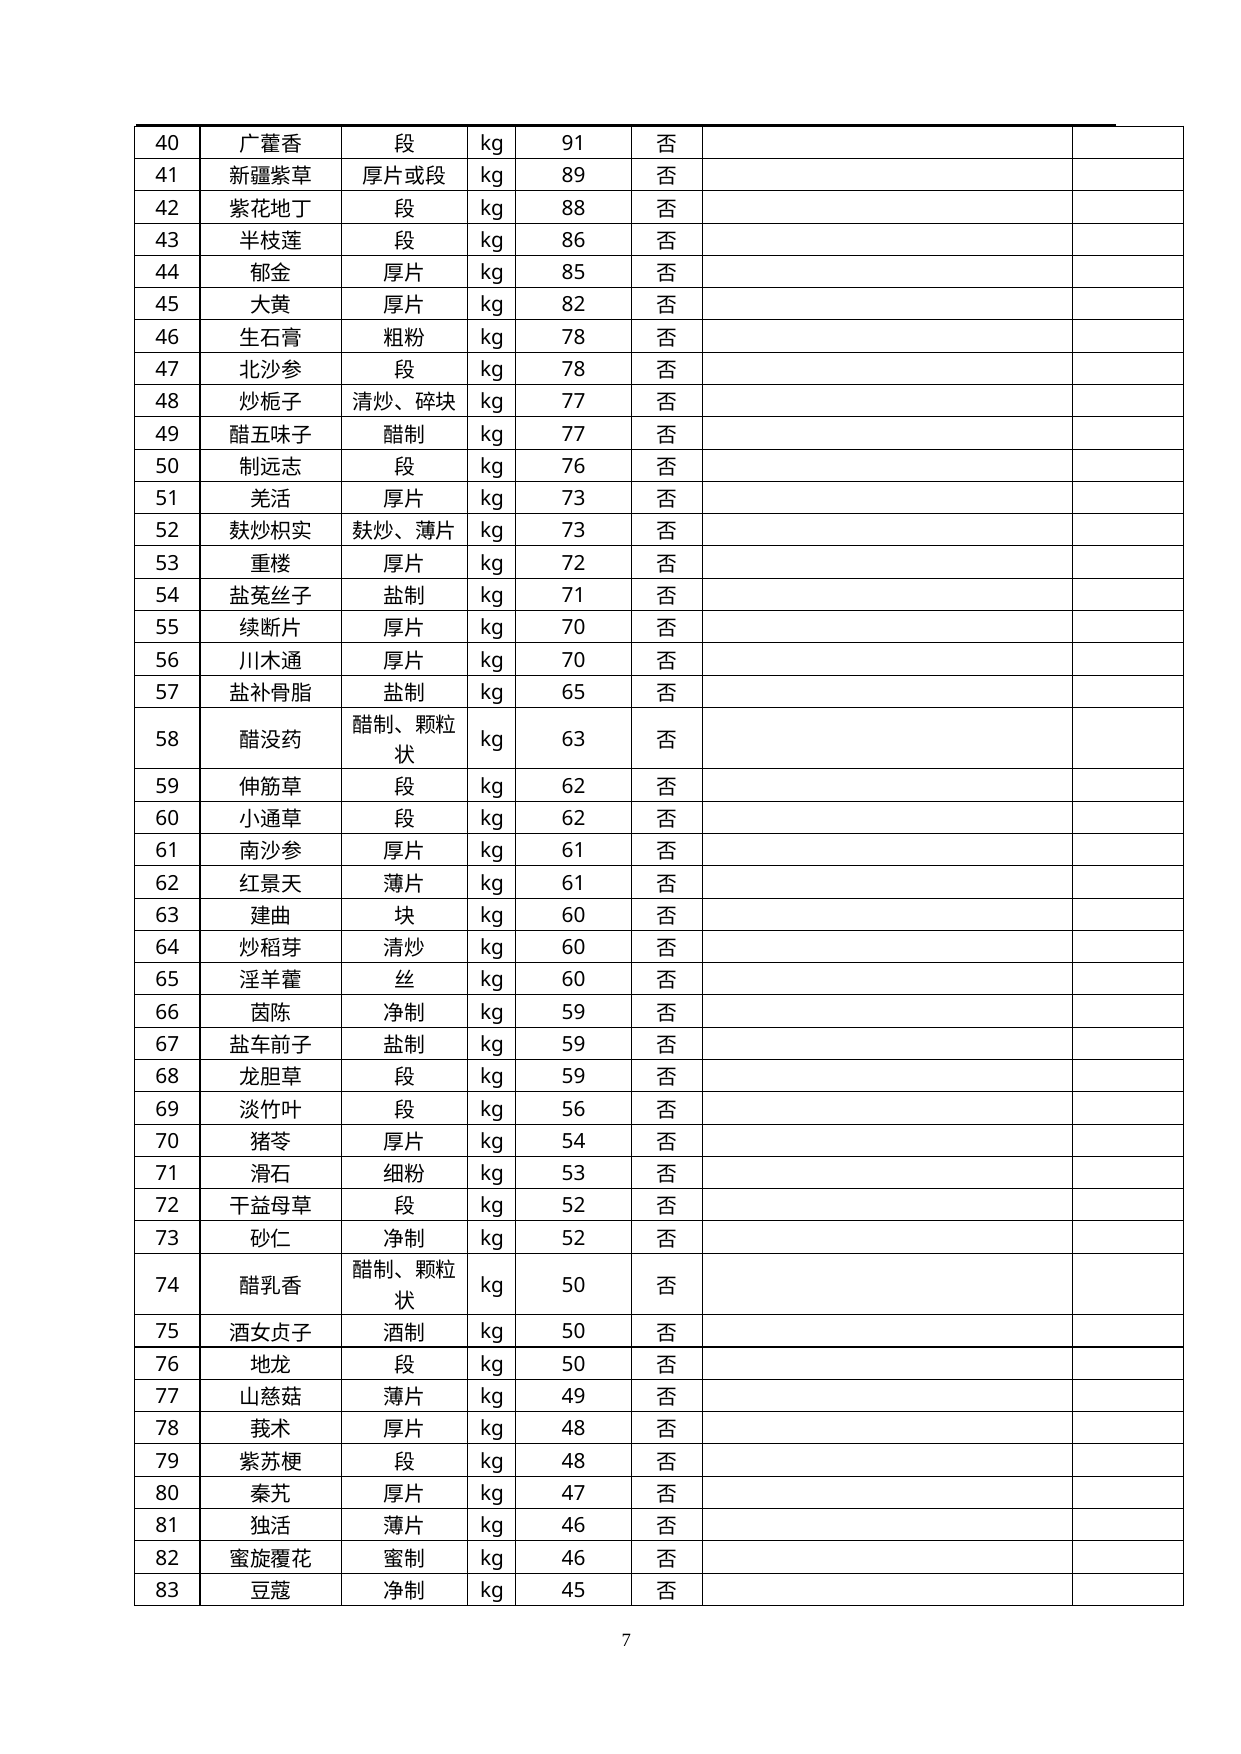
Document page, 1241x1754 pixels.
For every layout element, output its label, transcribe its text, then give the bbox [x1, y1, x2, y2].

table_cell [1073, 1444, 1183, 1476]
table_cell [1073, 579, 1183, 610]
table_cell 段 [342, 1348, 467, 1379]
table_cell 58 [135, 708, 199, 768]
table_cell 43 [135, 224, 199, 255]
table_cell 厚片或段 [342, 159, 467, 190]
table_cell [703, 288, 1072, 319]
table_cell 蜜制 [342, 1541, 467, 1572]
table_cell 干益母草 [201, 1189, 341, 1220]
table_cell 否 [632, 224, 702, 255]
table_cell [703, 995, 1072, 1027]
table_cell [703, 159, 1072, 190]
table_cell 47 [516, 1477, 631, 1508]
table_cell 新疆紫草 [201, 159, 341, 190]
table_cell 否 [632, 1509, 702, 1540]
table_cell 66 [135, 995, 199, 1027]
table_cell 盐制 [342, 579, 467, 610]
table_cell 丝 [342, 963, 467, 994]
table_cell [1073, 1028, 1183, 1059]
table_cell [703, 899, 1072, 930]
table_cell 淫羊藿 [201, 963, 341, 994]
table_cell kg [468, 1574, 515, 1605]
table_cell 52 [516, 1189, 631, 1220]
table_cell 否 [632, 191, 702, 222]
table_cell 醋制、颗粒状 [342, 1254, 467, 1314]
table_cell 否 [632, 1541, 702, 1572]
table_cell 段 [342, 802, 467, 833]
table_cell 否 [632, 450, 702, 481]
table_cell 厚片 [342, 611, 467, 642]
table_cell 段 [342, 769, 467, 801]
table_cell 否 [632, 1125, 702, 1156]
table_cell 羌活 [201, 482, 341, 513]
table_cell 88 [516, 191, 631, 222]
table_cell [1073, 834, 1183, 865]
table_cell 否 [632, 1348, 702, 1379]
table_cell 否 [632, 320, 702, 352]
table_cell [1073, 1380, 1183, 1411]
table_cell 54 [135, 579, 199, 610]
table_cell [703, 611, 1072, 642]
table_cell [703, 1444, 1072, 1476]
table_cell kg [468, 1157, 515, 1188]
table_cell kg [468, 1380, 515, 1411]
table_cell 否 [632, 546, 702, 578]
table_cell 否 [632, 1060, 702, 1091]
table_cell 73 [135, 1221, 199, 1253]
table_cell kg [468, 1315, 515, 1346]
table_cell 72 [516, 546, 631, 578]
table_cell [1073, 995, 1183, 1027]
table_cell 段 [342, 1189, 467, 1220]
table_cell [703, 191, 1072, 222]
table_cell 83 [135, 1574, 199, 1605]
table_cell 49 [516, 1380, 631, 1411]
table_cell kg [468, 899, 515, 930]
table_cell 否 [632, 1477, 702, 1508]
table_cell kg [468, 1060, 515, 1091]
table_cell 否 [632, 353, 702, 384]
table_cell [703, 514, 1072, 545]
table_cell [1073, 320, 1183, 352]
table_cell [703, 1221, 1072, 1253]
table_cell [703, 1125, 1072, 1156]
table_cell 大黄 [201, 288, 341, 319]
table_cell kg [468, 1541, 515, 1572]
table_cell [703, 127, 1072, 158]
table_cell [703, 1412, 1072, 1443]
table_cell [1073, 450, 1183, 481]
table_cell 厚片 [342, 1125, 467, 1156]
table_cell 41 [135, 159, 199, 190]
table_cell 广藿香 [201, 127, 341, 158]
table_cell 56 [516, 1092, 631, 1123]
table_cell 60 [135, 802, 199, 833]
table_cell [703, 1380, 1072, 1411]
table_cell [703, 931, 1072, 962]
table_cell kg [468, 579, 515, 610]
table_cell 否 [632, 1189, 702, 1220]
table_cell 70 [135, 1125, 199, 1156]
table_cell 78 [516, 353, 631, 384]
table_cell 48 [516, 1444, 631, 1476]
table_cell [1073, 643, 1183, 674]
table_cell kg [468, 1477, 515, 1508]
table_cell kg [468, 963, 515, 994]
table_cell 薄片 [342, 1380, 467, 1411]
table_cell [703, 224, 1072, 255]
table_cell 否 [632, 1412, 702, 1443]
table_cell 块 [342, 899, 467, 930]
table_cell 炒栀子 [201, 385, 341, 416]
table_cell 厚片 [342, 1412, 467, 1443]
table_cell 76 [135, 1348, 199, 1379]
table_cell 45 [516, 1574, 631, 1605]
table_cell 龙胆草 [201, 1060, 341, 1091]
table_cell 否 [632, 802, 702, 833]
table_cell 否 [632, 643, 702, 674]
table_cell 净制 [342, 1574, 467, 1605]
table_cell [703, 320, 1072, 352]
table_cell kg [468, 482, 515, 513]
table_cell [1073, 1060, 1183, 1091]
table_cell 52 [516, 1221, 631, 1253]
table_cell kg [468, 417, 515, 448]
table_cell kg [468, 834, 515, 865]
table_cell 酒女贞子 [201, 1315, 341, 1346]
table_cell 麸炒、薄片 [342, 514, 467, 545]
table_cell 厚片 [342, 288, 467, 319]
table_cell [1073, 385, 1183, 416]
table_cell [1073, 256, 1183, 287]
table_cell [1073, 514, 1183, 545]
table_cell [703, 482, 1072, 513]
table_cell [1073, 546, 1183, 578]
table_cell kg [468, 224, 515, 255]
table_cell 79 [135, 1444, 199, 1476]
table_cell 莪术 [201, 1412, 341, 1443]
table_cell kg [468, 320, 515, 352]
table_cell 47 [135, 353, 199, 384]
table_cell [1073, 963, 1183, 994]
table_cell [703, 546, 1072, 578]
table_cell 否 [632, 1028, 702, 1059]
table_cell kg [468, 643, 515, 674]
table_cell kg [468, 288, 515, 319]
table_cell 61 [516, 866, 631, 897]
table_cell kg [468, 995, 515, 1027]
table_cell 否 [632, 676, 702, 707]
table_cell [1073, 224, 1183, 255]
table_cell kg [468, 1509, 515, 1540]
table_cell 醋乳香 [201, 1254, 341, 1314]
table_cell 62 [516, 769, 631, 801]
table_cell 地龙 [201, 1348, 341, 1379]
table_cell 否 [632, 1157, 702, 1188]
table_cell 否 [632, 1221, 702, 1253]
table_cell 64 [135, 931, 199, 962]
table_cell 否 [632, 1574, 702, 1605]
table_cell kg [468, 1125, 515, 1156]
table_cell 段 [342, 224, 467, 255]
table_cell [703, 385, 1072, 416]
table_cell 否 [632, 931, 702, 962]
table_cell 77 [135, 1380, 199, 1411]
table_cell [703, 353, 1072, 384]
table_cell 否 [632, 482, 702, 513]
table_cell 炒稻芽 [201, 931, 341, 962]
table_cell 否 [632, 385, 702, 416]
table_cell 40 [135, 127, 199, 158]
table_cell 否 [632, 866, 702, 897]
table_cell [1073, 611, 1183, 642]
table_cell [703, 834, 1072, 865]
table_cell 段 [342, 127, 467, 158]
table_cell kg [468, 931, 515, 962]
table_cell 细粉 [342, 1157, 467, 1188]
table_cell 清炒、碎块 [342, 385, 467, 416]
table_cell 70 [516, 611, 631, 642]
table_cell kg [468, 676, 515, 707]
table_cell 茵陈 [201, 995, 341, 1027]
table_cell 否 [632, 834, 702, 865]
table_cell 否 [632, 963, 702, 994]
table_cell [1073, 1221, 1183, 1253]
table_cell [703, 643, 1072, 674]
table_cell [703, 708, 1072, 768]
table_cell 81 [135, 1509, 199, 1540]
table_cell [1073, 866, 1183, 897]
table_cell 59 [516, 1028, 631, 1059]
table_cell 川木通 [201, 643, 341, 674]
table_cell [1073, 288, 1183, 319]
table_cell 46 [516, 1509, 631, 1540]
table_cell 67 [135, 1028, 199, 1059]
table_cell [1073, 159, 1183, 190]
table_cell kg [468, 1348, 515, 1379]
table_cell 77 [516, 385, 631, 416]
table_cell [703, 1574, 1072, 1605]
table_cell 紫苏梗 [201, 1444, 341, 1476]
table_cell [1073, 931, 1183, 962]
table_cell 59 [516, 995, 631, 1027]
table_cell 63 [516, 708, 631, 768]
table_cell 77 [516, 417, 631, 448]
table_cell 厚片 [342, 546, 467, 578]
table_cell 46 [516, 1541, 631, 1572]
table_cell 51 [135, 482, 199, 513]
table_cell [1073, 1315, 1183, 1346]
table_cell 段 [342, 450, 467, 481]
table_cell kg [468, 1189, 515, 1220]
table_cell 60 [516, 931, 631, 962]
table_cell 重楼 [201, 546, 341, 578]
table_cell [1073, 676, 1183, 707]
table_cell 61 [135, 834, 199, 865]
table_cell 71 [516, 579, 631, 610]
table_cell [1073, 1477, 1183, 1508]
table_cell 麸炒枳实 [201, 514, 341, 545]
table_cell kg [468, 1092, 515, 1123]
table_cell 滑石 [201, 1157, 341, 1188]
table_cell [1073, 482, 1183, 513]
table_cell 78 [516, 320, 631, 352]
table_cell [1073, 1509, 1183, 1540]
table_cell [1073, 1541, 1183, 1572]
table_cell [703, 256, 1072, 287]
table_cell [703, 417, 1072, 448]
table_cell 53 [135, 546, 199, 578]
table_cell 粗粉 [342, 320, 467, 352]
table_cell 59 [516, 1060, 631, 1091]
table_cell 68 [135, 1060, 199, 1091]
table_cell [1073, 899, 1183, 930]
table_cell 段 [342, 1444, 467, 1476]
table_cell [703, 1060, 1072, 1091]
table_cell [1073, 769, 1183, 801]
table_cell 否 [632, 579, 702, 610]
table_cell 62 [516, 802, 631, 833]
table_cell 否 [632, 1092, 702, 1123]
table_cell 盐制 [342, 676, 467, 707]
table_cell [1073, 1157, 1183, 1188]
table_cell 52 [135, 514, 199, 545]
table_cell 91 [516, 127, 631, 158]
table_cell 71 [135, 1157, 199, 1188]
table_cell 否 [632, 514, 702, 545]
table_cell 63 [135, 899, 199, 930]
table_cell 山慈菇 [201, 1380, 341, 1411]
table_cell 50 [135, 450, 199, 481]
table_cell 盐补骨脂 [201, 676, 341, 707]
table_cell kg [468, 1221, 515, 1253]
table_cell [1073, 1348, 1183, 1379]
table_cell 独活 [201, 1509, 341, 1540]
table_cell 猪苓 [201, 1125, 341, 1156]
table_cell 61 [516, 834, 631, 865]
table_cell [703, 1157, 1072, 1188]
table_cell 豆蔻 [201, 1574, 341, 1605]
table_cell [1073, 1092, 1183, 1123]
table_cell 净制 [342, 995, 467, 1027]
table_cell 48 [135, 385, 199, 416]
table_cell 62 [135, 866, 199, 897]
table_cell 小通草 [201, 802, 341, 833]
table_cell 厚片 [342, 1477, 467, 1508]
table_cell 49 [135, 417, 199, 448]
table_cell 45 [135, 288, 199, 319]
table_cell [703, 802, 1072, 833]
table_cell 清炒 [342, 931, 467, 962]
table_cell 南沙参 [201, 834, 341, 865]
table_cell 否 [632, 769, 702, 801]
table_cell 红景天 [201, 866, 341, 897]
table_cell 半枝莲 [201, 224, 341, 255]
table_cell 73 [516, 482, 631, 513]
table_cell 醋五味子 [201, 417, 341, 448]
table_cell kg [468, 514, 515, 545]
table_cell 76 [516, 450, 631, 481]
table_cell kg [468, 802, 515, 833]
table_cell 郁金 [201, 256, 341, 287]
table_cell 厚片 [342, 256, 467, 287]
table_cell 紫花地丁 [201, 191, 341, 222]
table_cell 厚片 [342, 482, 467, 513]
table_cell 65 [135, 963, 199, 994]
table_cell 生石膏 [201, 320, 341, 352]
table_cell kg [468, 127, 515, 158]
table_cell 74 [135, 1254, 199, 1314]
table_cell 秦艽 [201, 1477, 341, 1508]
table_cell kg [468, 611, 515, 642]
table_cell [1073, 708, 1183, 768]
table_cell 盐制 [342, 1028, 467, 1059]
table_cell 89 [516, 159, 631, 190]
table_cell [703, 1477, 1072, 1508]
table_cell 42 [135, 191, 199, 222]
table_cell 50 [516, 1315, 631, 1346]
table_cell kg [468, 450, 515, 481]
table_cell kg [468, 256, 515, 287]
table_cell 盐菟丝子 [201, 579, 341, 610]
table_cell 60 [516, 963, 631, 994]
table_cell 72 [135, 1189, 199, 1220]
table_cell 85 [516, 256, 631, 287]
table_cell 否 [632, 995, 702, 1027]
table_cell [703, 1254, 1072, 1314]
table_cell 50 [516, 1254, 631, 1314]
table_cell 续断片 [201, 611, 341, 642]
table_cell 65 [516, 676, 631, 707]
table_cell 44 [135, 256, 199, 287]
table_cell 淡竹叶 [201, 1092, 341, 1123]
table_cell [1073, 1254, 1183, 1314]
table_cell 否 [632, 708, 702, 768]
table_cell 否 [632, 1315, 702, 1346]
table_cell 53 [516, 1157, 631, 1188]
table_cell 否 [632, 288, 702, 319]
table_cell 薄片 [342, 866, 467, 897]
table_cell [703, 1092, 1072, 1123]
table_cell [1073, 417, 1183, 448]
table_cell 55 [135, 611, 199, 642]
table_cell [703, 769, 1072, 801]
table_cell 否 [632, 611, 702, 642]
table_cell 50 [516, 1348, 631, 1379]
table_cell 86 [516, 224, 631, 255]
table_cell [1073, 1189, 1183, 1220]
table_cell [1073, 802, 1183, 833]
table_cell [703, 963, 1072, 994]
table_cell 69 [135, 1092, 199, 1123]
table_cell 薄片 [342, 1509, 467, 1540]
table_cell 否 [632, 417, 702, 448]
table_cell 否 [632, 1444, 702, 1476]
table_cell kg [468, 708, 515, 768]
table_cell [1073, 353, 1183, 384]
table_cell kg [468, 769, 515, 801]
table_cell 78 [135, 1412, 199, 1443]
table_cell [703, 1028, 1072, 1059]
table_cell 建曲 [201, 899, 341, 930]
table_cell 75 [135, 1315, 199, 1346]
table_cell kg [468, 1254, 515, 1314]
table_cell 48 [516, 1412, 631, 1443]
table_cell 醋没药 [201, 708, 341, 768]
table_cell kg [468, 385, 515, 416]
table_cell 酒制 [342, 1315, 467, 1346]
table_cell [1073, 1125, 1183, 1156]
table_cell 段 [342, 1060, 467, 1091]
table_cell 否 [632, 899, 702, 930]
table_cell 80 [135, 1477, 199, 1508]
table_cell 段 [342, 1092, 467, 1123]
table_cell [1073, 1574, 1183, 1605]
table_cell [703, 1315, 1072, 1346]
table_cell 57 [135, 676, 199, 707]
table_cell kg [468, 191, 515, 222]
table_cell 56 [135, 643, 199, 674]
table_cell [703, 579, 1072, 610]
table_cell [1073, 191, 1183, 222]
table_cell 否 [632, 1380, 702, 1411]
table_cell [703, 450, 1072, 481]
table_cell kg [468, 546, 515, 578]
table_cell 否 [632, 159, 702, 190]
table_cell 制远志 [201, 450, 341, 481]
table_cell kg [468, 353, 515, 384]
table_cell 砂仁 [201, 1221, 341, 1253]
table_cell [703, 1189, 1072, 1220]
table_cell 46 [135, 320, 199, 352]
table_cell 70 [516, 643, 631, 674]
table_cell 否 [632, 127, 702, 158]
table_cell [703, 676, 1072, 707]
table_cell kg [468, 1028, 515, 1059]
table_cell [703, 1348, 1072, 1379]
table_cell 厚片 [342, 834, 467, 865]
table_cell 蜜旋覆花 [201, 1541, 341, 1572]
table_cell 醋制、颗粒状 [342, 708, 467, 768]
table_cell 60 [516, 899, 631, 930]
table_cell kg [468, 159, 515, 190]
table_cell 否 [632, 1254, 702, 1314]
table_cell 73 [516, 514, 631, 545]
table_cell 54 [516, 1125, 631, 1156]
table_cell 醋制 [342, 417, 467, 448]
table_cell [1073, 1412, 1183, 1443]
table_cell kg [468, 1412, 515, 1443]
table_cell kg [468, 866, 515, 897]
table_cell 59 [135, 769, 199, 801]
table_cell 净制 [342, 1221, 467, 1253]
table_cell 82 [516, 288, 631, 319]
table_cell [703, 866, 1072, 897]
table_cell 伸筋草 [201, 769, 341, 801]
table_cell [703, 1541, 1072, 1572]
table_cell 段 [342, 191, 467, 222]
table_cell 否 [632, 256, 702, 287]
table_cell [1073, 127, 1183, 158]
table_cell 盐车前子 [201, 1028, 341, 1059]
table_cell 82 [135, 1541, 199, 1572]
table_cell 北沙参 [201, 353, 341, 384]
table_cell [703, 1509, 1072, 1540]
table_cell 段 [342, 353, 467, 384]
table_cell kg [468, 1444, 515, 1476]
table_cell 厚片 [342, 643, 467, 674]
